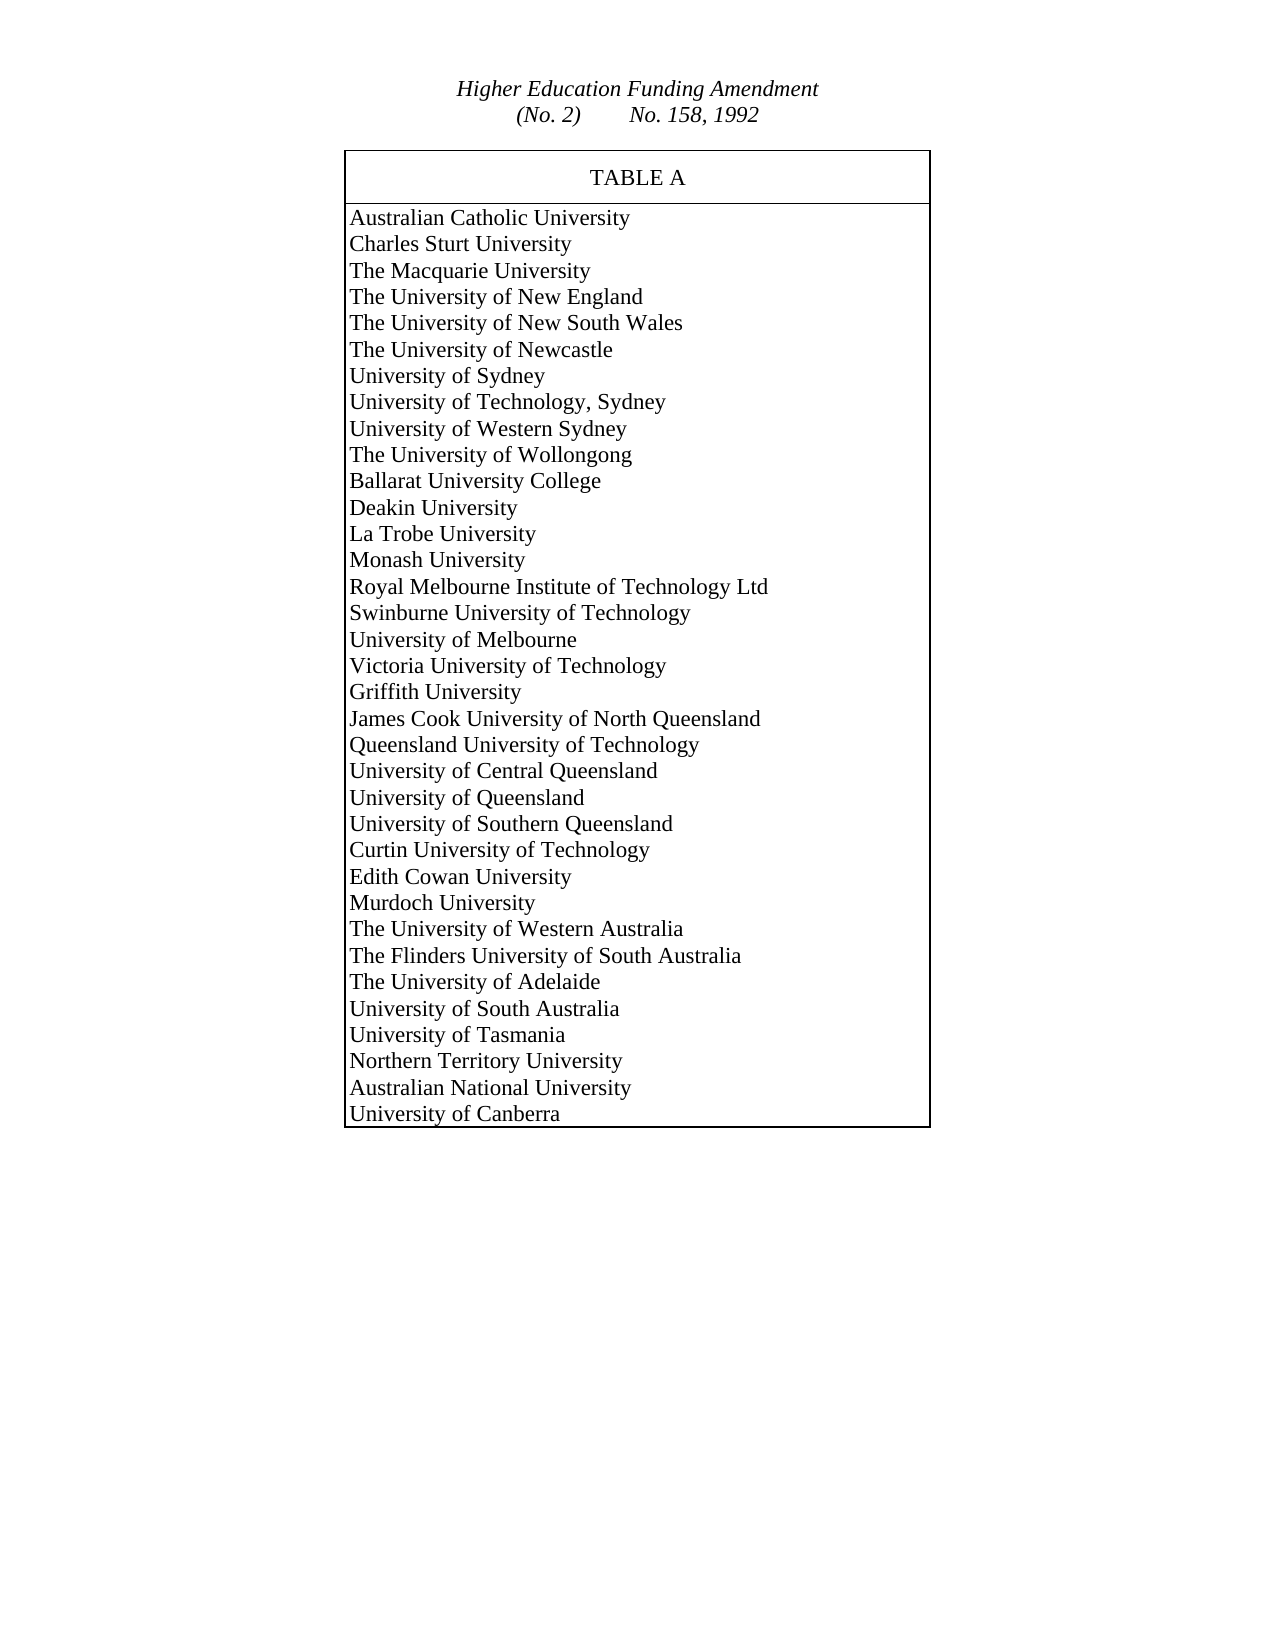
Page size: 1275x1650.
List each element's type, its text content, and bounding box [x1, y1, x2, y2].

table_header TABLE A [346, 151, 929, 202]
